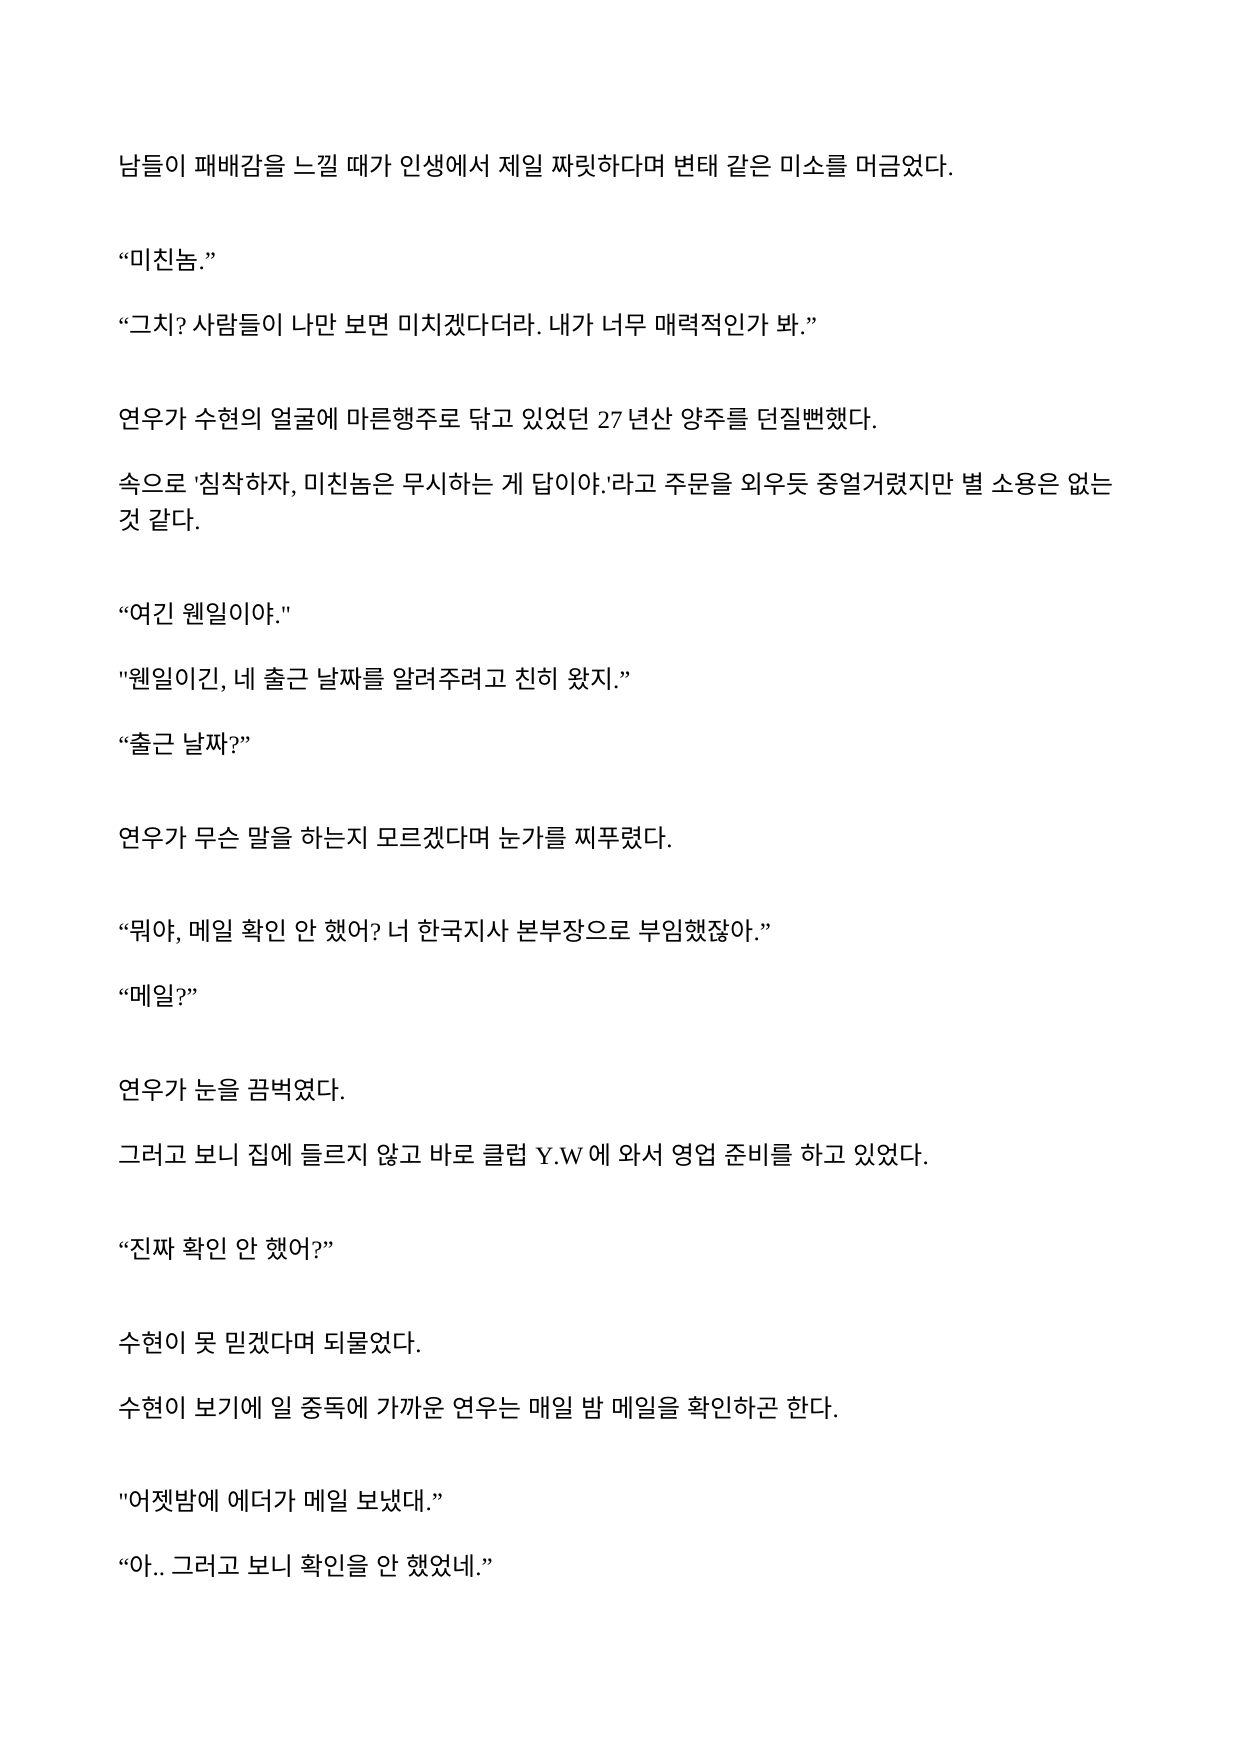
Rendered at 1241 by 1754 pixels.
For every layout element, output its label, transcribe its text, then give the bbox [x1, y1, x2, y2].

text “그치? 사람들이 나만 보면 미치겠다더라. 내가 너무 매력적인가 봐.” [118, 306, 1122, 342]
text 수현이 보기에 일 중독에 가까운 연우는 매일 밤 메일을 확인하곤 한다. [118, 1388, 1122, 1424]
text “출근 날짜?” [118, 724, 1122, 761]
text “뭐야, 메일 확인 안 했어? 너 한국지사 본부장으로 부임했잖아.” [118, 912, 1122, 948]
text “여긴 웬일이야." [118, 594, 1122, 631]
text 연우가 눈을 끔벅였다. [118, 1071, 1122, 1107]
text 남들이 패배감을 느낄 때가 인생에서 제일 짜릿하다며 변태 같은 미소를 머금었다. [118, 147, 1122, 183]
text “진짜 확인 안 했어?” [118, 1229, 1122, 1266]
text 그러고 보니 집에 들르지 않고 바로 클럽 Y.W에 와서 영업 준비를 하고 있었다. [118, 1136, 1122, 1172]
text 속으로 '침착하자, 미친놈은 무시하는 게 답이야.'라고 주문을 외우듯 중얼거렸지만 별 소용은 없는 것 같다. [118, 464, 1122, 537]
text 연우가 수현의 얼굴에 마른행주로 닦고 있었던 27년산 양주를 던질뻔했다. [118, 399, 1122, 436]
text 수현이 못 믿겠다며 되물었다. [118, 1323, 1122, 1359]
text 연우가 무슨 말을 하는지 모르겠다며 눈가를 찌푸렸다. [118, 818, 1122, 854]
text “메일?” [118, 977, 1122, 1013]
text "어젯밤에 에더가 메일 보냈대.” [118, 1482, 1122, 1518]
text “미친놈.” [118, 241, 1122, 277]
text "웬일이긴, 네 출근 날짜를 알려주려고 친히 왔지.” [118, 659, 1122, 696]
text “아.. 그러고 보니 확인을 안 했었네.” [118, 1547, 1122, 1583]
